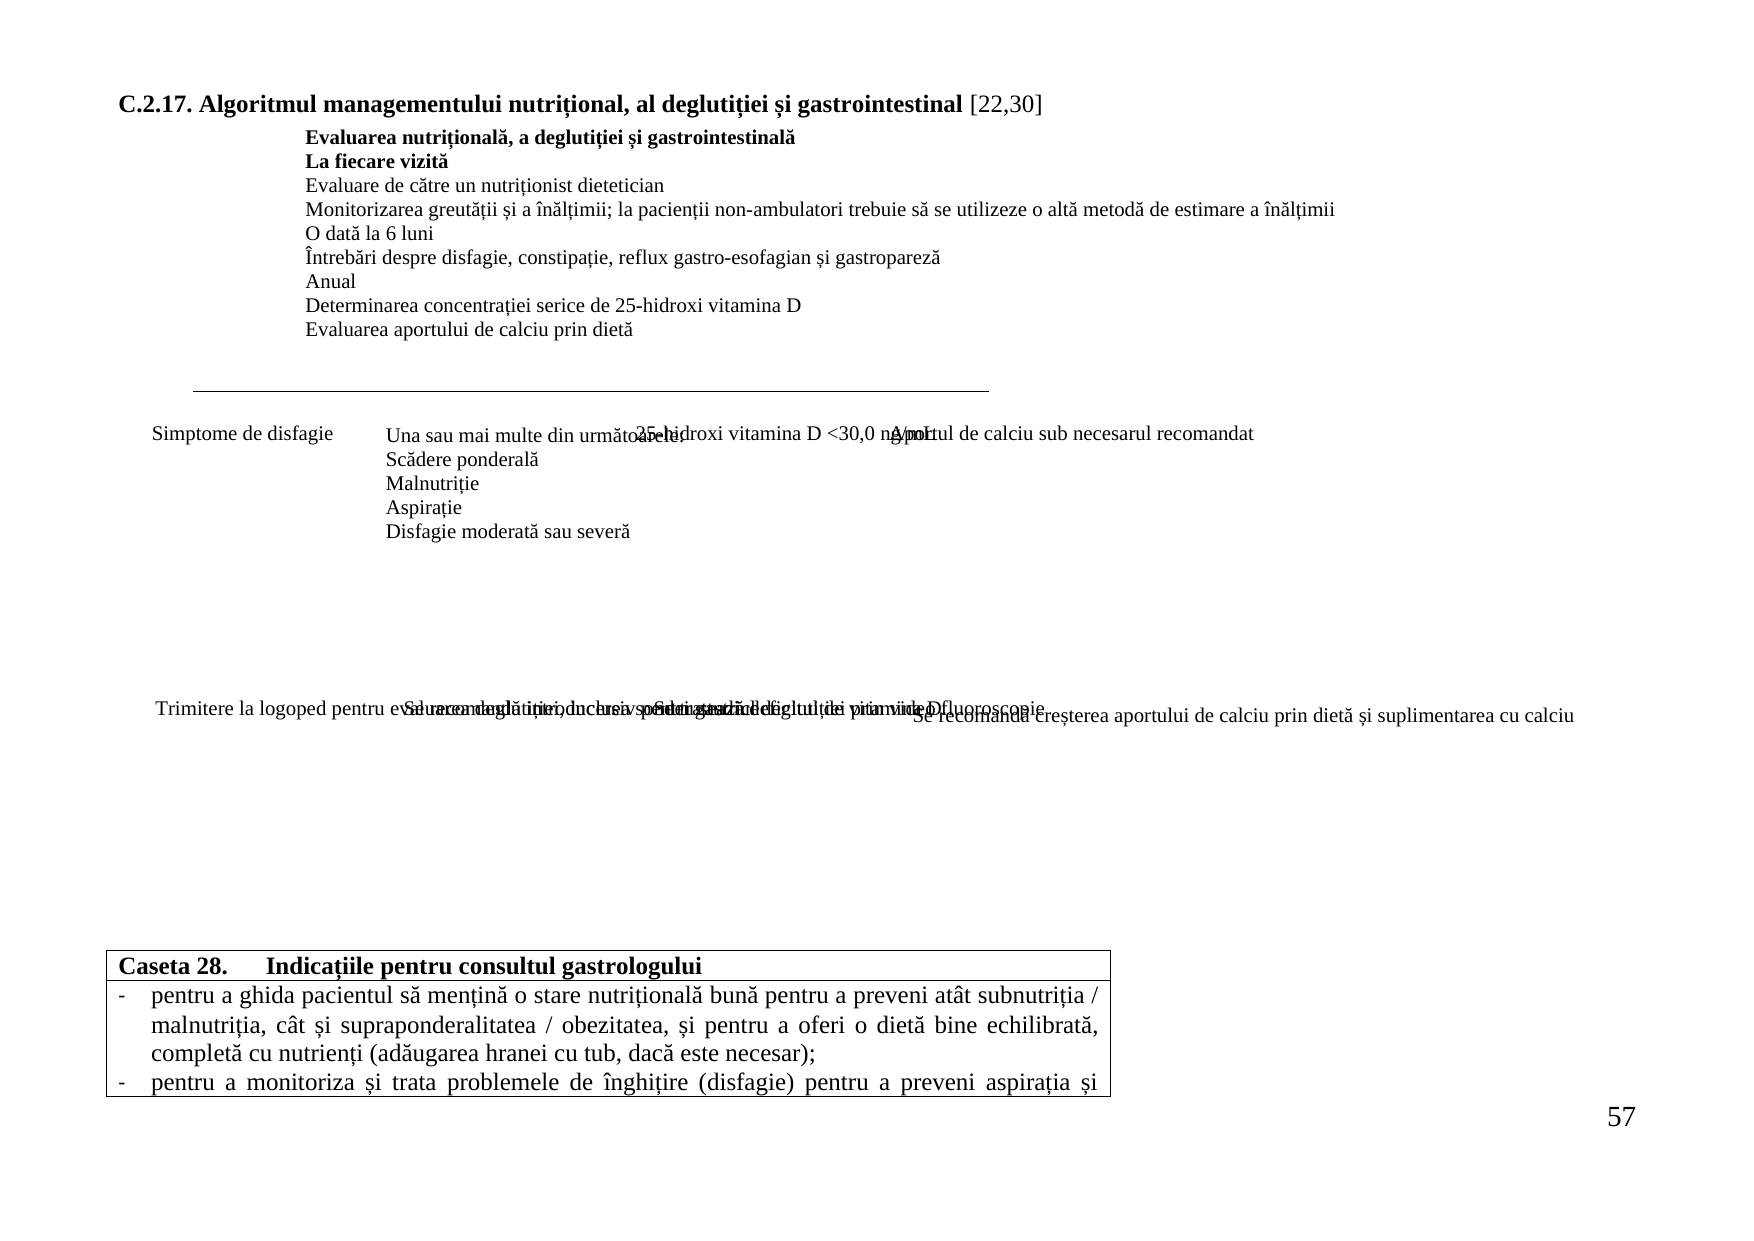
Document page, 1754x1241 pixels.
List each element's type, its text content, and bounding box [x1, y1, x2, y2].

subtitle C.2.17. Algoritmul managementului nutrițional, al deglutiției și gastrointestinal [22,30] [118, 89, 1636, 117]
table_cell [107, 981, 1110, 1096]
table_header Indicațiile pentru consultul gastrologului [107, 951, 1110, 979]
